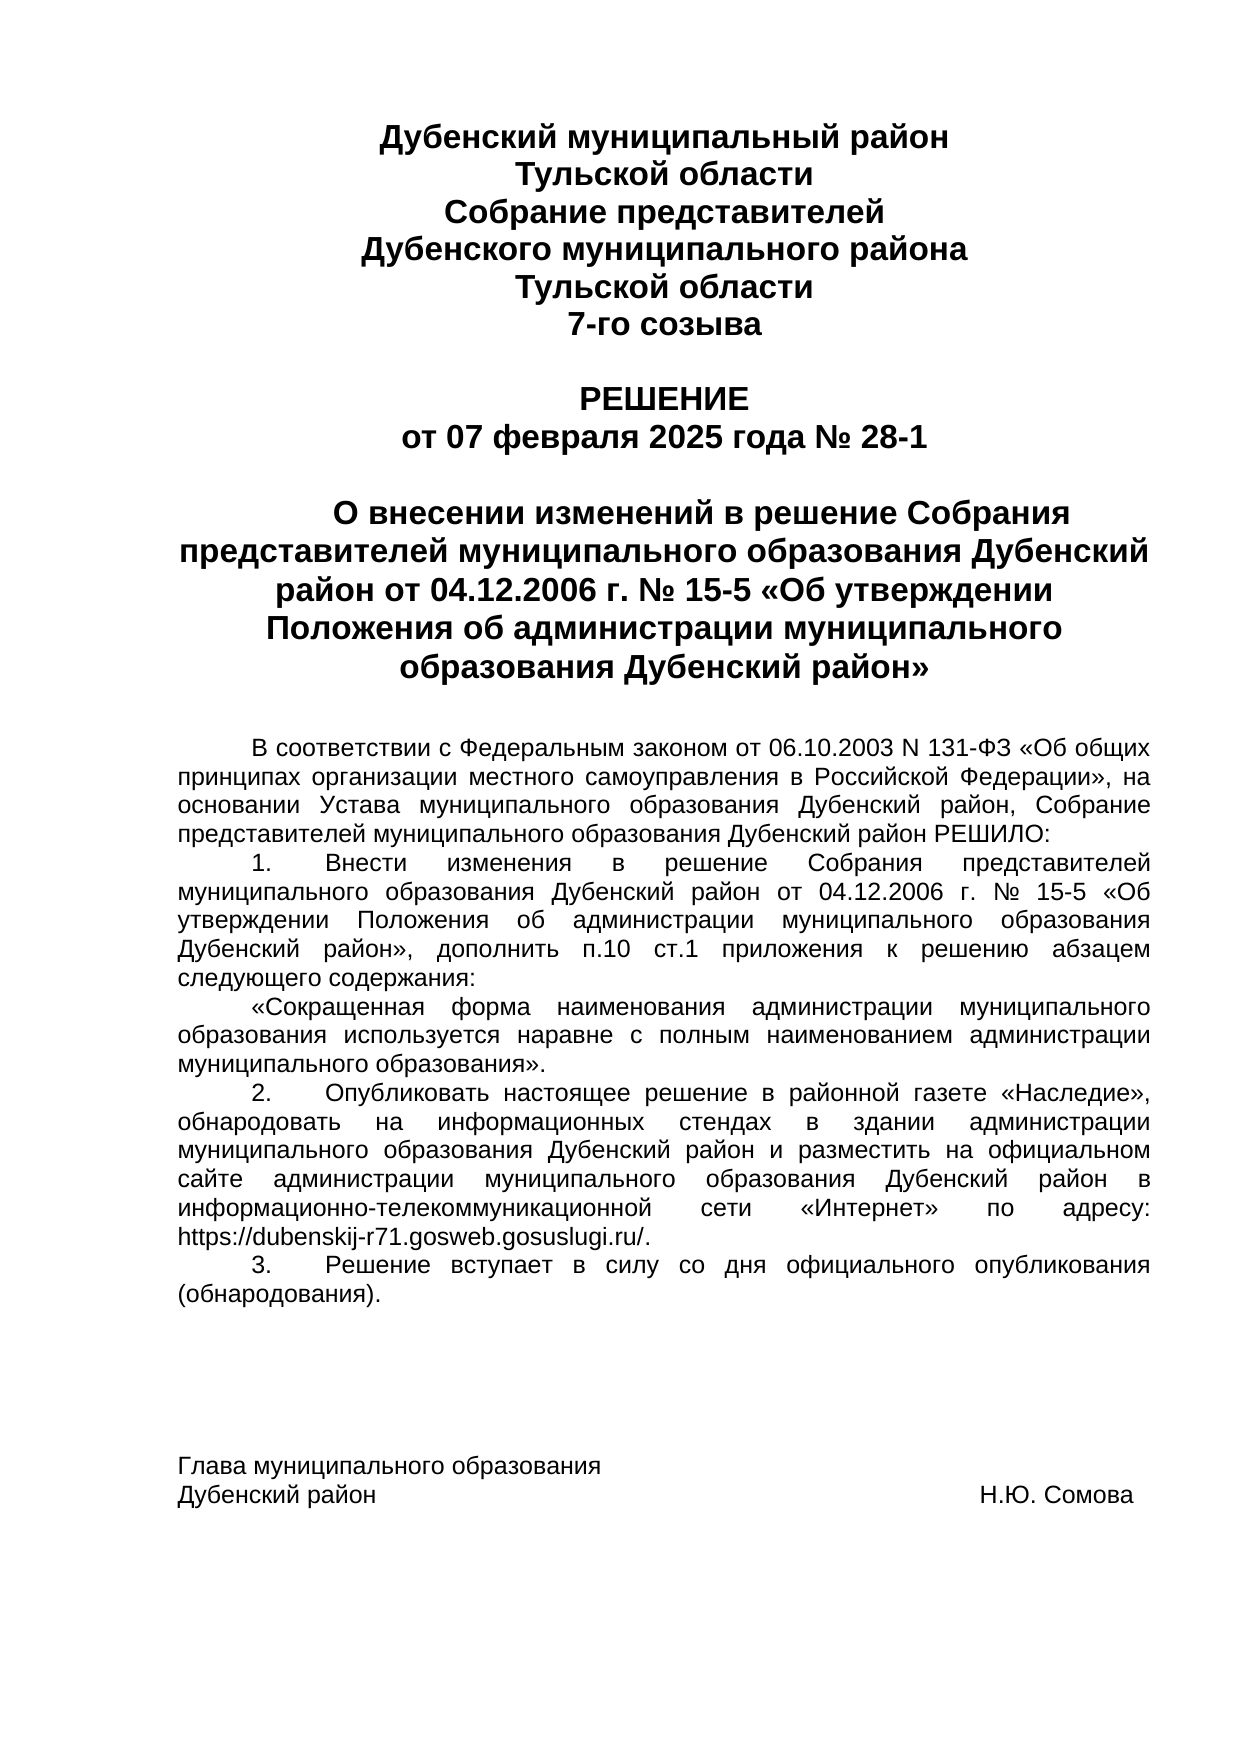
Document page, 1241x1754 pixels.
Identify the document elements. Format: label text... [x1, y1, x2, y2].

text 2. Опубликовать настоящее решение в районной газете «Наследие», обнародовать на информационных стендах в здании администрации муниципального образования Дубенский район и разместить на официальном сайте администрации муниципального образования Дубенский район в информационно-телекоммуникационной сети «Интернет» по адресу: https://dubenskij-r71.gosweb.gosuslugi.ru/. [177, 1078, 1152, 1251]
text Дубенского муниципального района [177, 231, 1152, 268]
text Тульской области [177, 156, 1152, 193]
text «Сокращенная форма наименования администрации муниципального образования используется наравне с полным наименованием администрации муниципального образования». [177, 992, 1152, 1078]
text Глава муниципального образования [177, 1451, 1152, 1480]
text Тульской области [177, 268, 1152, 306]
text О внесении изменений в решение Собрания представителей муниципального образования Дубенский район от 04.12.2006 г. № 15-5 «Об утверждении Положения об администрации муниципального образования Дубенский район» [177, 493, 1152, 685]
text 7-го созыва [177, 306, 1152, 343]
text 3. Решение вступает в силу со дня официального опубликования (обнародования). [177, 1251, 1152, 1308]
text Собрание представителей [177, 193, 1152, 231]
text РЕШЕНИЕ [177, 381, 1152, 418]
text 1. Внести изменения в решение Собрания представителей муниципального образования Дубенский район от 04.12.2006 г. № 15-5 «Об утверждении Положения об администрации муниципального образования Дубенский район», дополнить п.10 ст.1 приложения к решению абзацем следующего содержания: [177, 848, 1152, 992]
text Дубенский район Н.Ю. Сомова [177, 1480, 1152, 1509]
text от 07 февраля 2025 года № 28-1 [177, 418, 1152, 456]
text В соответствии с Федеральным законом от 06.10.2003 N 131-ФЗ «Об общих принципах организации местного самоуправления в Российской Федерации», на основании Устава муниципального образования Дубенский район, Собрание представителей муниципального образования Дубенский район РЕШИЛО: [177, 733, 1152, 848]
text Дубенский муниципальный район [177, 118, 1152, 156]
